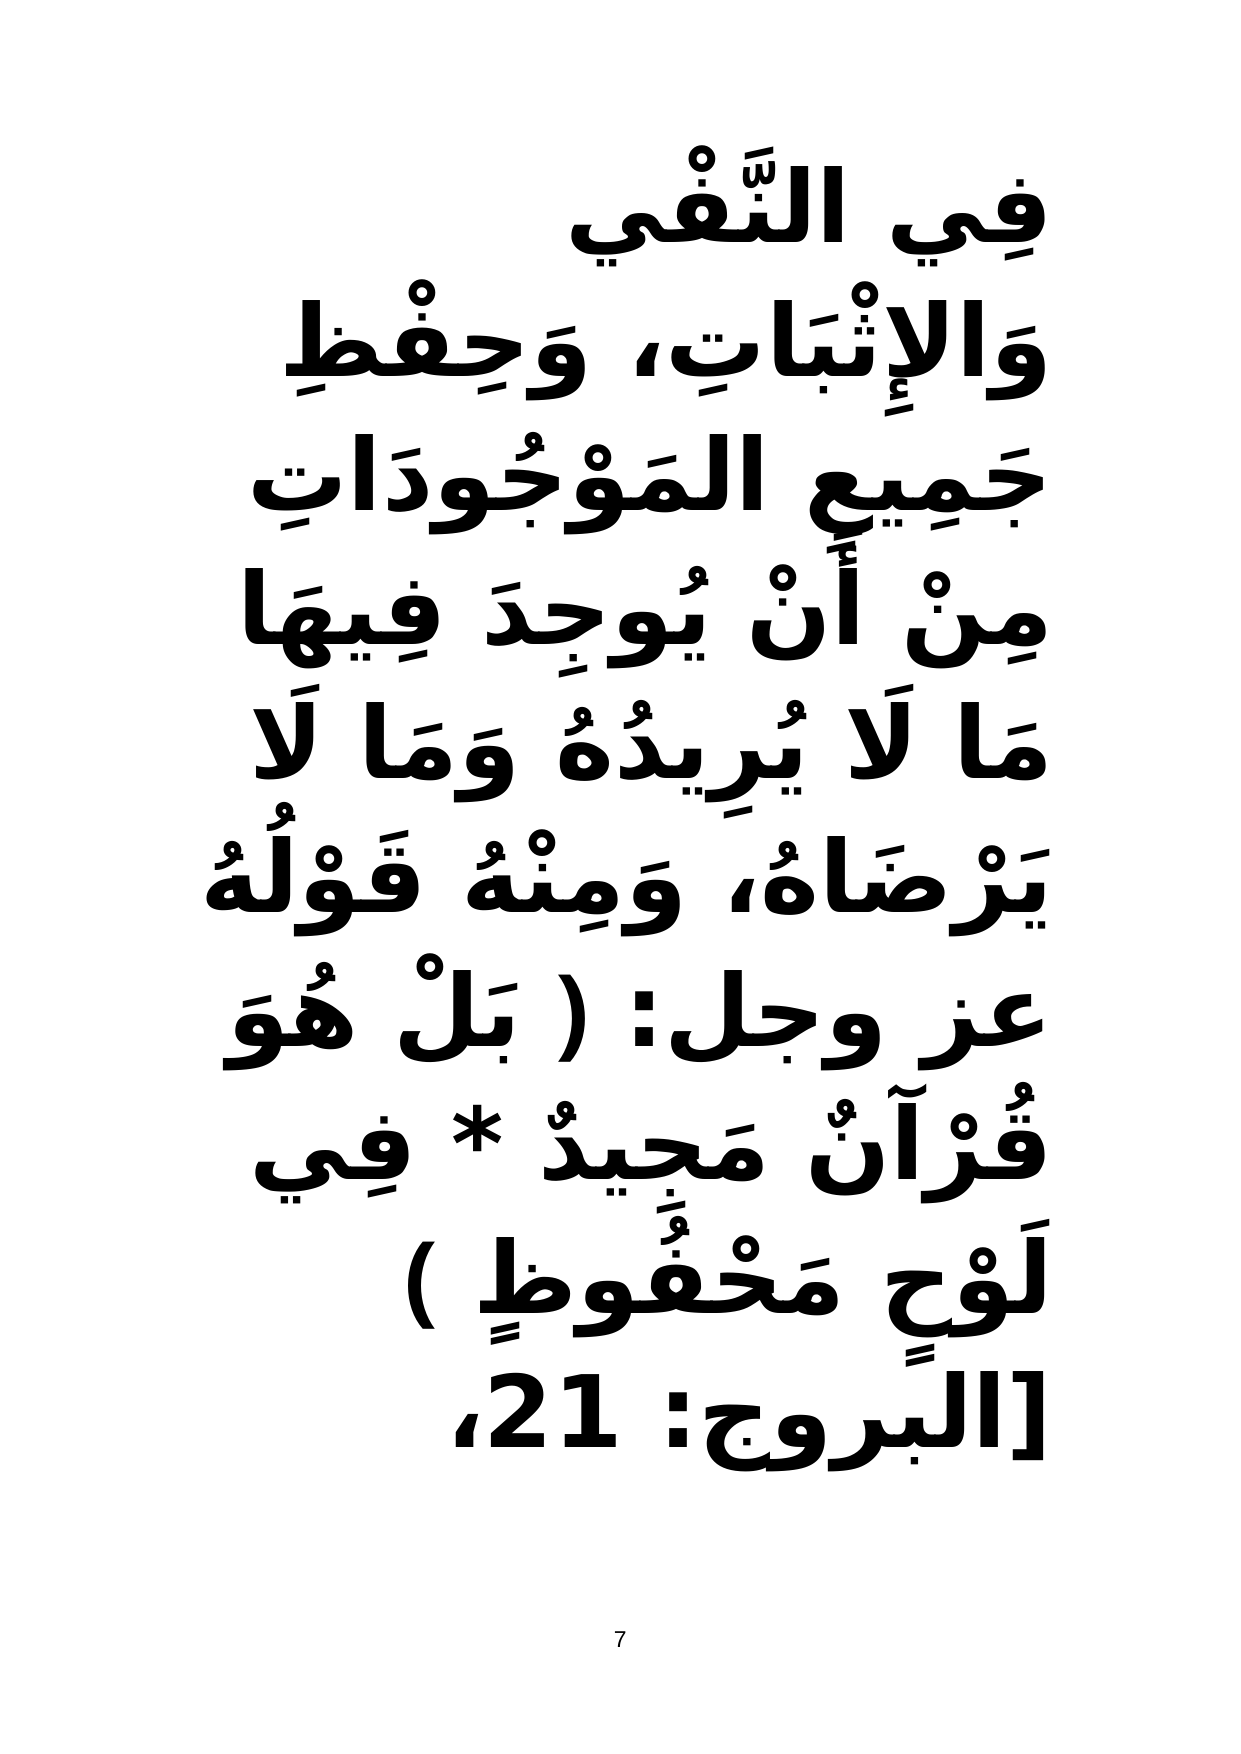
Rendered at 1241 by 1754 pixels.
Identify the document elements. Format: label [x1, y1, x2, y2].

text [187, 150, 1053, 1471]
